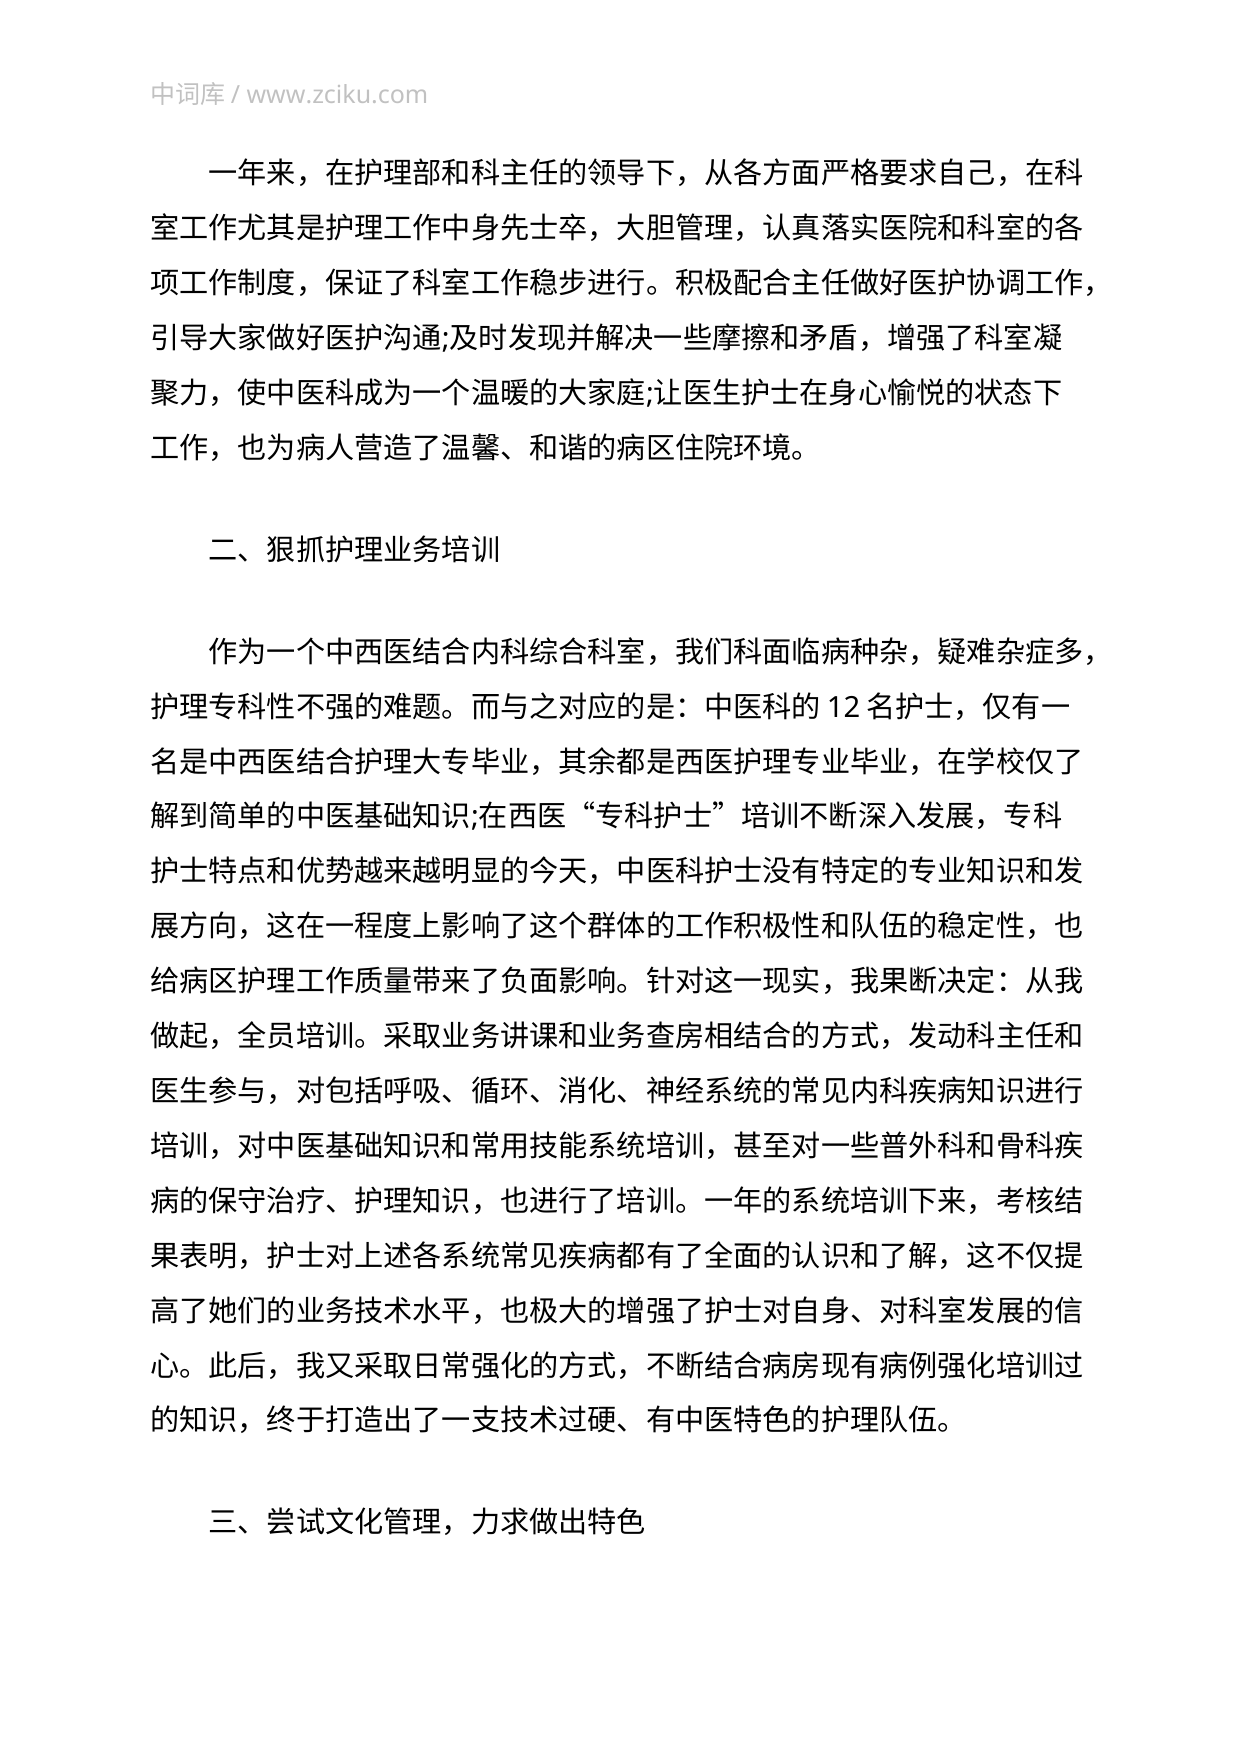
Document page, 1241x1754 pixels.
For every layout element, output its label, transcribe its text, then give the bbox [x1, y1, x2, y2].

text 一年来，在护理部和科主任的领导下，从各方面严格要求自己，在科室工作尤其是护理工作中身先士卒，大胆管理，认真落实医院和科室的各项工作制度，保证了科室工作稳步进行。积极配合主任做好医护协调工作，引导大家做好医护沟通;及时发现并解决一些摩擦和矛盾，增强了科室凝聚力，使中医科成为一个温暖的大家庭;让医生护士在身心愉悦的状态下工作，也为病人营造了温馨、和谐的病区住院环境。 [150, 150, 1090, 467]
text 二、狠抓护理业务培训 [150, 526, 1090, 569]
text 三、尝试文化管理，力求做出特色 [150, 1499, 1090, 1541]
text 作为一个中西医结合内科综合科室，我们科面临病种杂，疑难杂症多，护理专科性不强的难题。而与之对应的是：中医科的12名护士，仅有一名是中西医结合护理大专毕业，其余都是西医护理专业毕业，在学校仅了解到简单的中医基础知识;在西医“专科护士”培训不断深入发展，专科护士特点和优势越来越明显的今天，中医科护士没有特定的专业知识和发展方向，这在一程度上影响了这个群体的工作积极性和队伍的稳定性，也给病区护理工作质量带来了负面影响。针对这一现实，我果断决定：从我做起，全员培训。采取业务讲课和业务查房相结合的方式，发动科主任和医生参与，对包括呼吸、循环、消化、神经系统的常见内科疾病知识进行培训，对中医基础知识和常用技能系统培训，甚至对一些普外科和骨科疾病的保守治疗、护理知识，也进行了培训。一年的系统培训下来，考核结果表明，护士对上述各系统常见疾病都有了全面的认识和了解，这不仅提高了她们的业务技术水平，也极大的增强了护士对自身、对科室发展的信心。此后，我又采取日常强化的方式，不断结合病房现有病例强化培训过的知识，终于打造出了一支技术过硬、有中医特色的护理队伍。 [150, 628, 1090, 1439]
